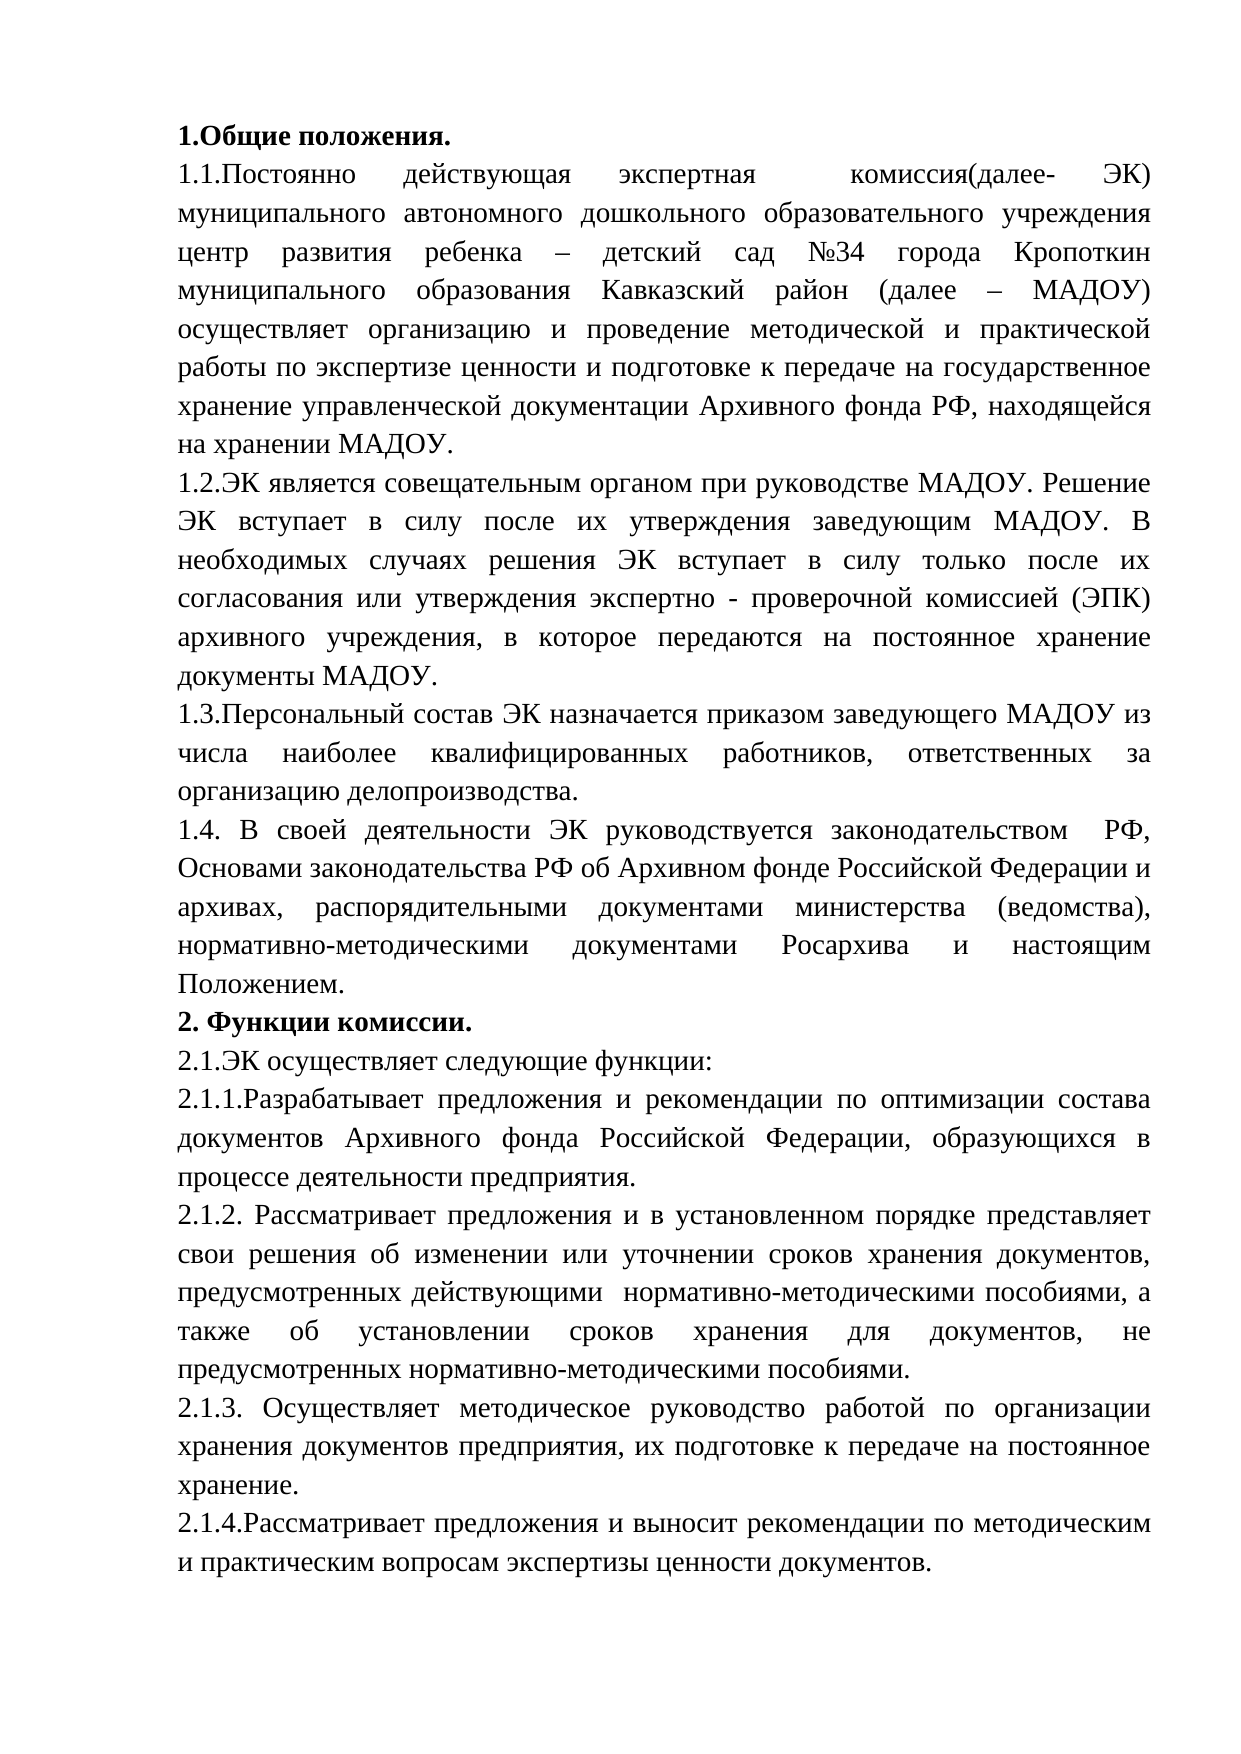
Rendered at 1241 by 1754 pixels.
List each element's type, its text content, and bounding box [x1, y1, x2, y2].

text 1.Общие положения. [177, 118, 1152, 152]
text 1.4. В своей деятельности ЭК руководствуется законодательством РФ, Основами законодательства РФ об Архивном фонде Российской Федерации и архивах, распорядительными документами министерства (ведомства), нормативно-методическими документами Росархива и настоящим Положением. [177, 812, 1152, 999]
text 1.2.ЭК является совещательным органом при руководстве МАДОУ. Решение ЭК вступает в силу после их утверждения заведующим МАДОУ. В необходимых случаях решения ЭК вступает в силу только после их согласования или утверждения экспертно - проверочной комиссией (ЭПК) архивного учреждения, в которое передаются на постоянное хранение документы МАДОУ. [177, 465, 1152, 691]
text 1.1.Постоянно действующая экспертная комиссия(далее- ЭК) муниципального автономного дошкольного образовательного учреждения центр развития ребенка – детский сад №34 города Кропоткин муниципального образования Кавказский район (далее – МАДОУ) осуществляет организацию и проведение методической и практической работы по экспертизе ценности и подготовке к передаче на государственное хранение управленческой документации Архивного фонда РФ, находящейся на хранении МАДОУ. [177, 157, 1152, 460]
text 2.1.ЭК осуществляет следующие функции: [177, 1043, 1152, 1077]
text 2. Функции комиссии. [177, 1004, 1152, 1038]
text 2.1.1.Разрабатывает предложения и рекомендации по оптимизации состава документов Архивного фонда Российской Федерации, образующихся в процессе деятельности предприятия. [177, 1082, 1152, 1192]
text 2.1.3. Осуществляет методическое руководство работой по организации хранения документов предприятия, их подготовке к передаче на постоянное хранение. [177, 1390, 1152, 1501]
text 2.1.2. Рассматривает предложения и в установленном порядке представляет свои решения об изменении или уточнении сроков хранения документов, предусмотренных действующими нормативно-методическими пособиями, а также об установлении сроков хранения для документов, не предусмотренных нормативно-методическими пособиями. [177, 1197, 1152, 1385]
text 1.3.Персональный состав ЭК назначается приказом заведующего МАДОУ из числа наиболее квалифицированных работников, ответственных за организацию делопроизводства. [177, 696, 1152, 807]
text 2.1.4.Рассматривает предложения и выносит рекомендации по методическим и практическим вопросам экспертизы ценности документов. [177, 1506, 1152, 1578]
